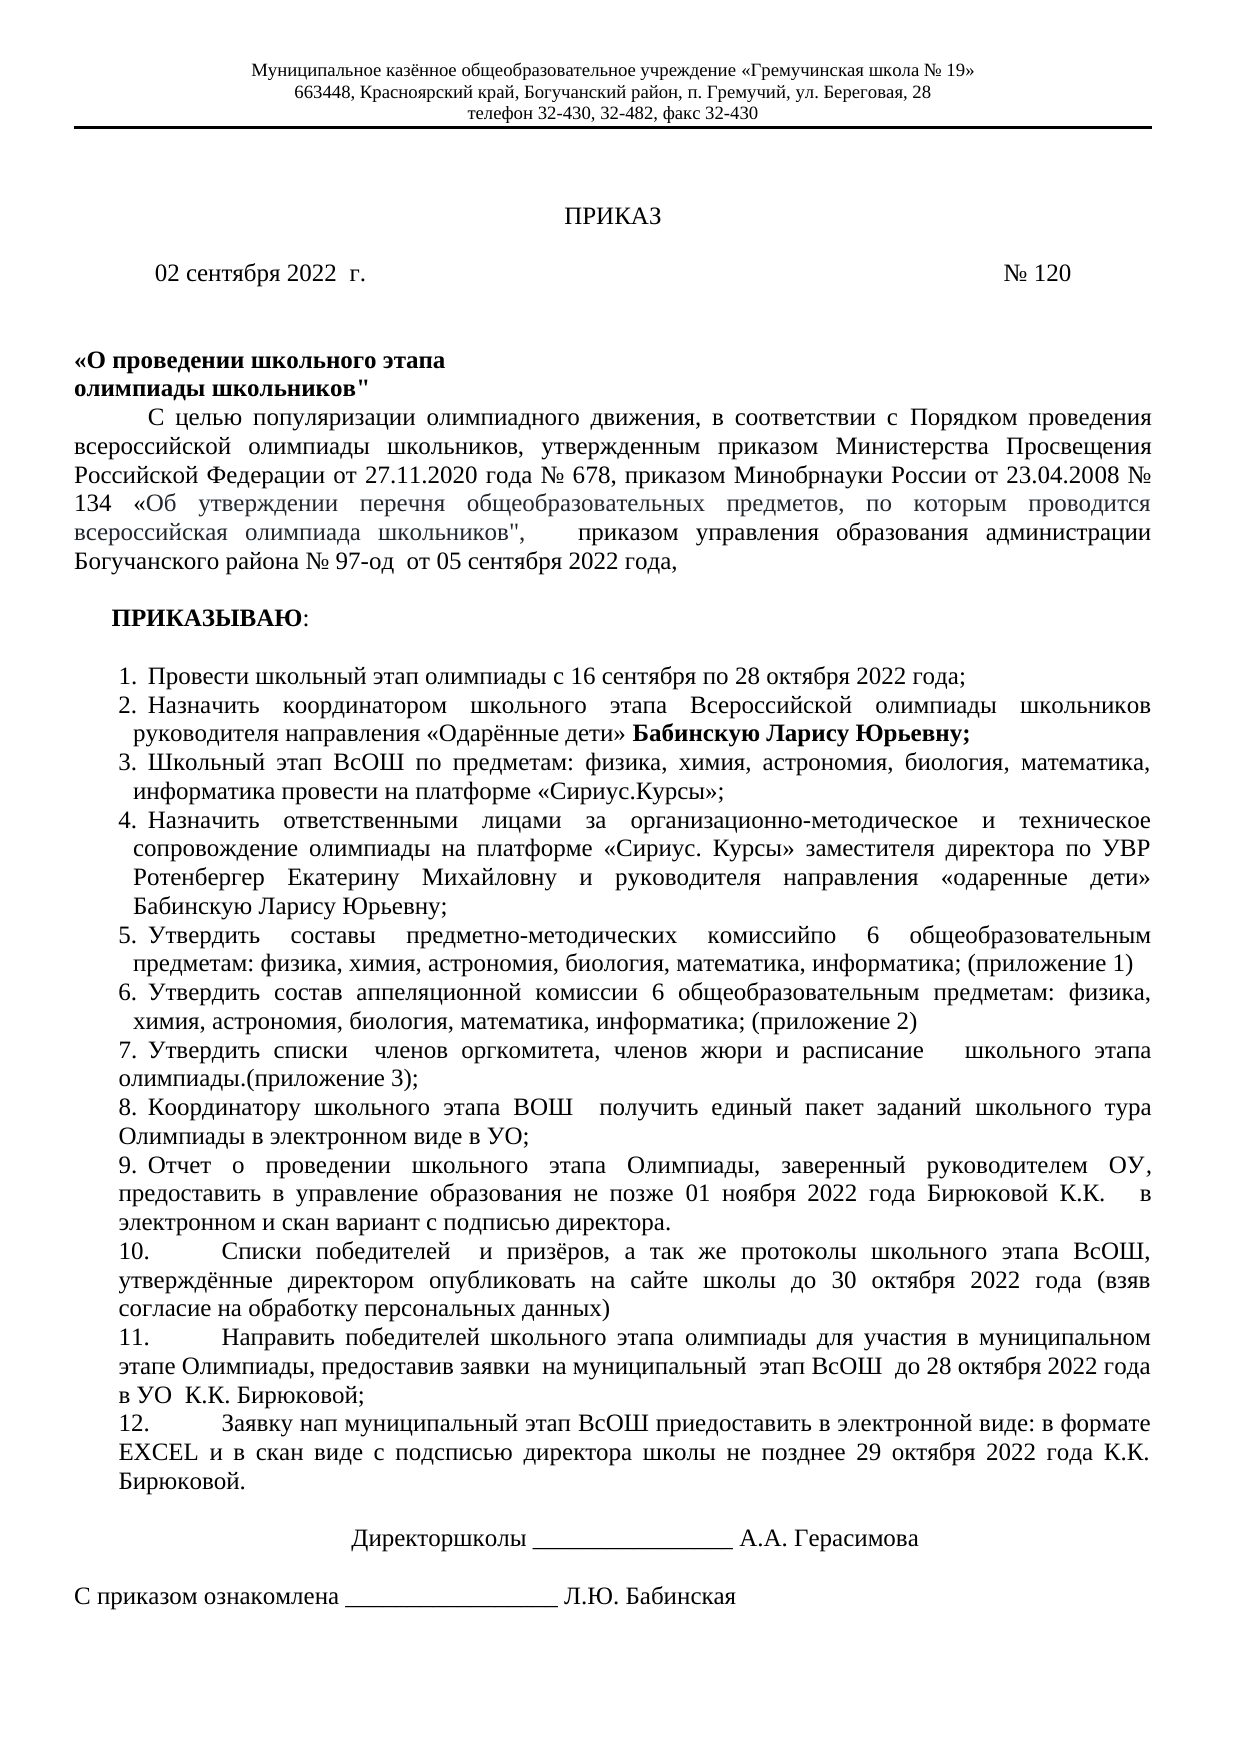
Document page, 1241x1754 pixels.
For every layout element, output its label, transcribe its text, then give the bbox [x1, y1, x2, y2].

text Муниципальное казённое общеобразовательное учреждение «Гремучинская школа № 19» [74, 59, 1152, 81]
list Списки победителей и призёров, а так же протоколы школьного этапа ВсОШ, утверждённые директором опубликовать на сайте школы до 30 октября 2022 года (взяв согласие на обработку персональных данных) [118, 1236, 1152, 1322]
list Школьный этап ВсОШ по предметам: физика, химия, астрономия, биология, математика, информатика провести на платформе «Сириус.Курсы»; [118, 747, 1152, 805]
text олимпиады школьников" [74, 373, 1152, 402]
text ПРИКАЗ [74, 201, 1152, 230]
list Направить победителей школьного этапа олимпиады для участия в муниципальном этапе Олимпиады, предоставив заявки на муниципальный этап ВсОШ до 28 октября 2022 года в УО К.К. Бирюковой; [118, 1322, 1152, 1408]
text С приказом ознакомлена _________________ Л.Ю. Бабинская [74, 1581, 1152, 1610]
text С целью популяризации олимпиадного движения, в соответствии с Порядком проведения всероссийской олимпиады школьников, утвержденным приказом Министерства Просвещения Российской Федерации от 27.11.2020 года № 678, приказом Минобрнауки России от 23.04.2008 № 134 «Об утверждении перечня общеобразовательных предметов, по которым проводится всероссийская олимпиада школьников", приказом управления образования администрации Богучанского района № 97-од от 05 сентября 2022 года, [74, 402, 1152, 575]
text телефон 32-430, 32-482, факс 32-430 [74, 102, 1152, 126]
list Провести школьный этап олимпиады с 16 сентября по 28 октября 2022 года; [118, 661, 1152, 690]
text 663448, Красноярский край, Богучанский район, п. Гремучий, ул. Береговая, 28 [74, 81, 1152, 102]
list Утвердить состав аппеляционной комиссии 6 общеобразовательным предметам: физика, химия, астрономия, биология, математика, информатика; (приложение 2) [118, 977, 1152, 1035]
text «О проведении школьного этапа [74, 345, 1152, 373]
list Назначить ответственными лицами за организационно-методическое и техническое сопровождение олимпиады на платформе «Сириус. Курсы» заместителя директора по УВР Ротенбергер Екатерину Михайловну и руководителя направления «одаренные дети» Бабинскую Ларису Юрьевну; [118, 805, 1152, 920]
list Утвердить составы предметно-методических комиссийпо 6 общеобразовательным предметам: физика, химия, астрономия, биология, математика, информатика; (приложение 1) [118, 920, 1152, 977]
list Отчет о проведении школьного этапа Олимпиады, заверенный руководителем ОУ, предоставить в управление образования не позже 01 ноября 2022 года Бирюковой К.К. в электронном и скан вариант с подписью директора. [118, 1150, 1152, 1236]
text Директоршколы ________________ А.А. Герасимова [118, 1523, 1152, 1552]
list Заявку нап муниципальный этап ВсОШ приедоставить в электронной виде: в формате EXCEL и в скан виде с подсписью директора школы не позднее 29 октября 2022 года К.К. Бирюковой. [118, 1408, 1152, 1495]
list Назначить координатором школьного этапа Всероссийской олимпиады школьников руководителя направления «Одарённые дети» Бабинскую Ларису Юрьевну; [118, 690, 1152, 747]
list Утвердить списки членов оргкомитета, членов жюри и расписание школьного этапа олимпиады.(приложение 3); [118, 1035, 1152, 1092]
text ПРИКАЗЫВАЮ: [74, 603, 1152, 632]
list Координатору школьного этапа ВОШ получить единый пакет заданий школьного тура Олимпиады в электронном виде в УО; [118, 1092, 1152, 1150]
text 02 сентября 2022 г. № 120 [74, 258, 1152, 287]
